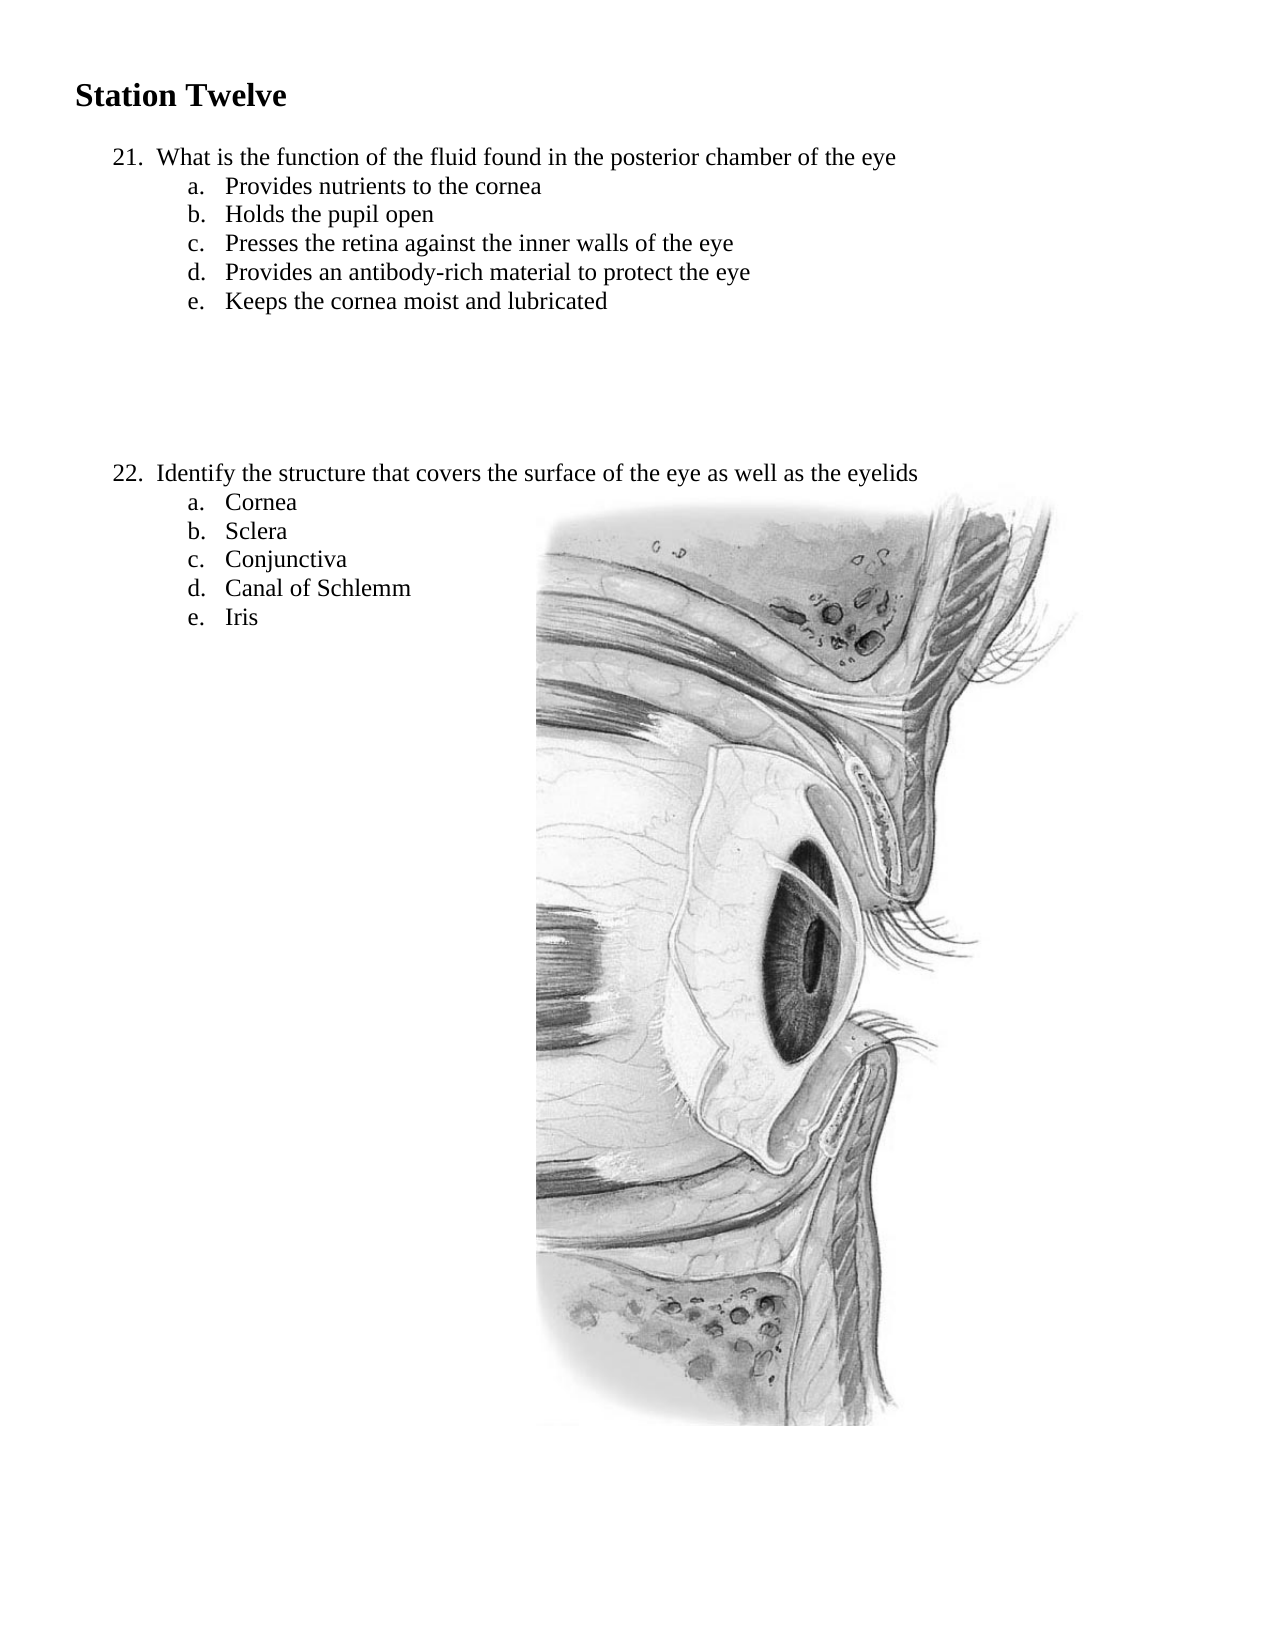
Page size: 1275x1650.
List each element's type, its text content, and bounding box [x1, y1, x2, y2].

list Keeps the cornea moist and lubricated [187, 286, 1200, 314]
picture [536, 631, 1084, 1426]
list Conjunctiva [187, 544, 1200, 573]
list Identify the structure that covers the surface of the eye as well as the eyelids [112, 458, 1200, 487]
list Sclera [187, 516, 1200, 544]
list Canal of Schlemm [187, 573, 1200, 602]
text Station Twelve [75, 75, 1200, 113]
list Holds the pupil open [187, 199, 1200, 228]
list Presses the retina against the inner walls of the eye [187, 228, 1200, 257]
list Provides nutrients to the cornea [187, 171, 1200, 199]
list Cornea [187, 487, 1200, 516]
list What is the function of the fluid found in the posterior chamber of the eye [112, 142, 1200, 171]
list Provides an antibody-rich material to protect the eye [187, 257, 1200, 286]
list Iris [187, 602, 1200, 631]
